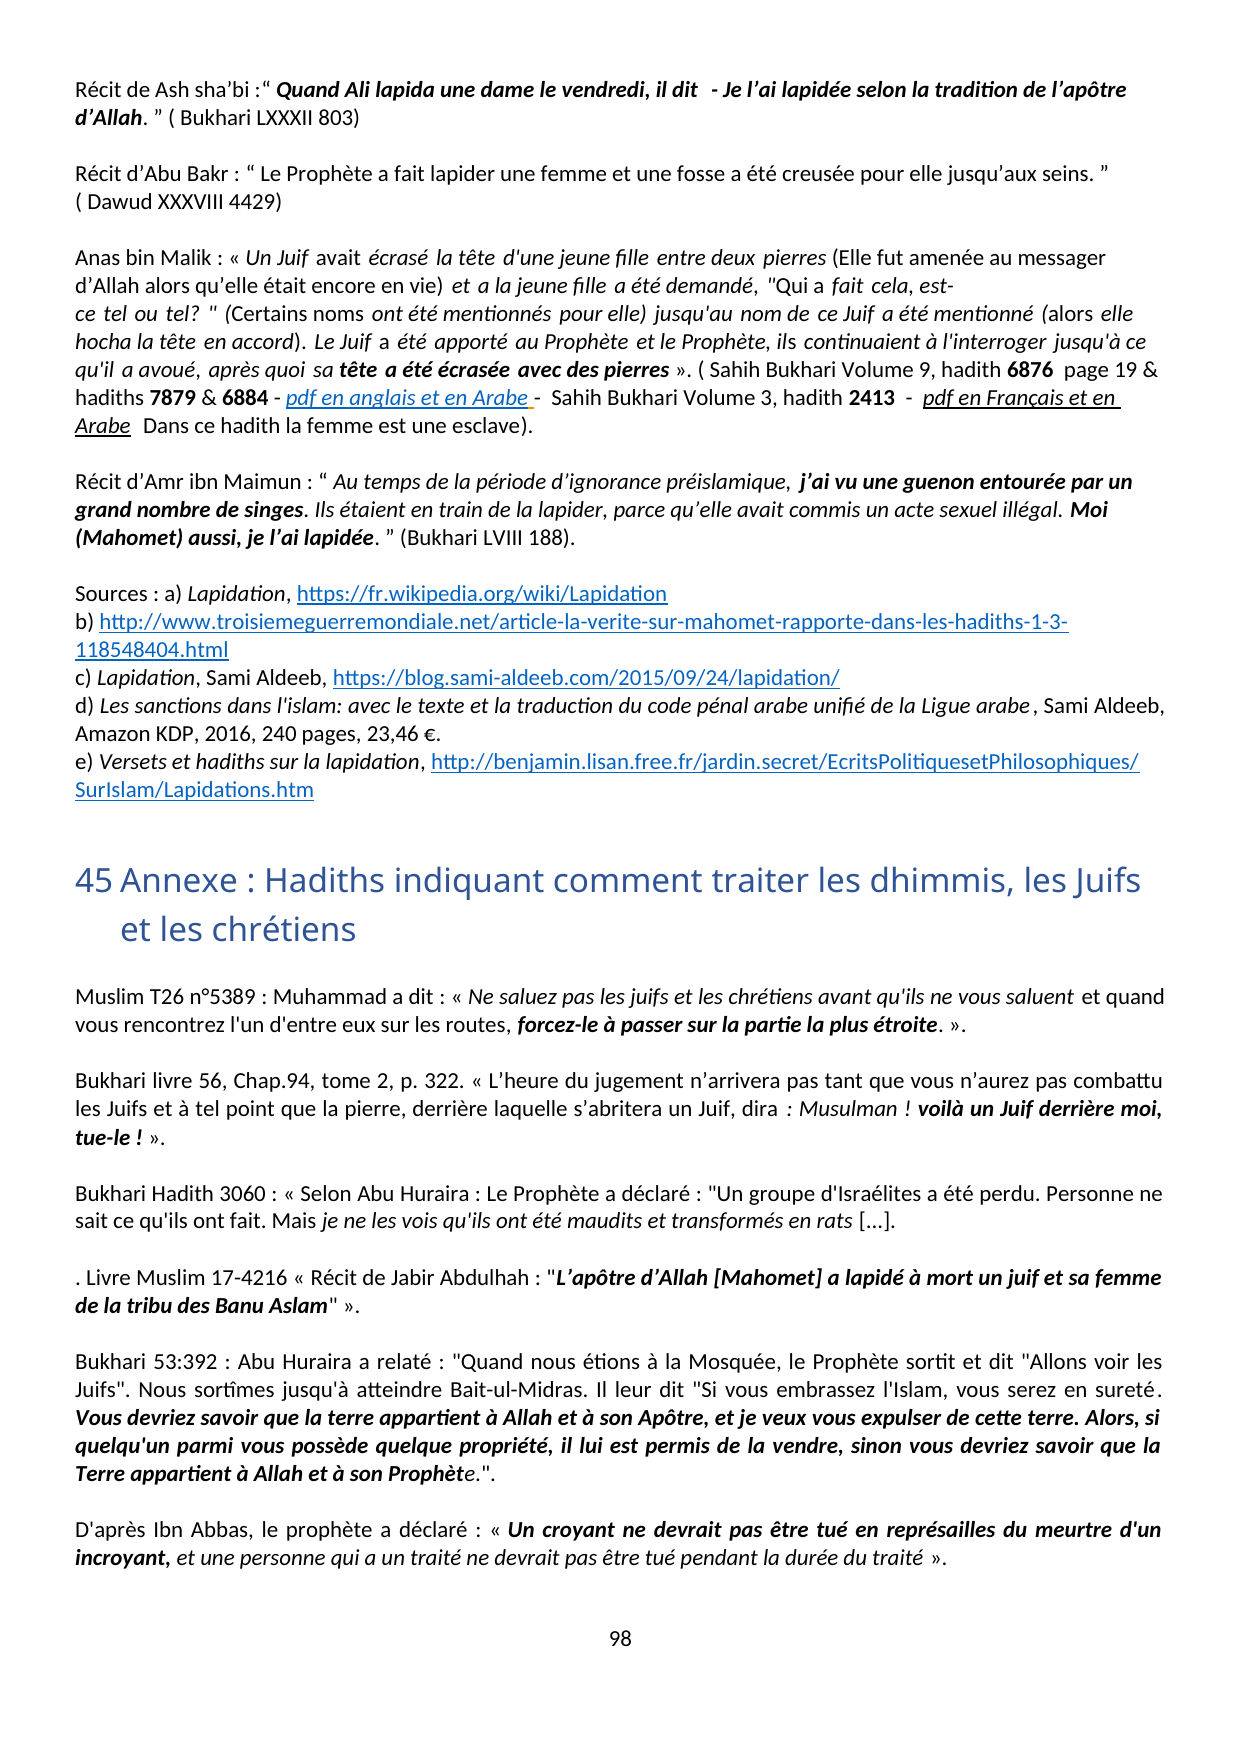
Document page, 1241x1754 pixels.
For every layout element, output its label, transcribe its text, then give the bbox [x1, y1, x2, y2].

text Anas bin Malik : « Un Juif avait écrasé la tête d'une jeune fille entre deux pierres (Elle fut amenée au messager d’Allah alors qu’elle était encore en vie) et a la jeune fille a été demandé, "Qui a fait cela, est-ce tel ou tel? " (Certains noms ont été mentionnés pour elle) jusqu'au nom de ce Juif a été mentionné (alors elle hocha la tête en accord). Le Juif a été apporté au Prophète et le Prophète, ils continuaient à l'interroger jusqu'à ce qu'il a avoué, après quoi sa tête a été écrasée avec des pierres ». ( Sahih Bukhari Volume 9, hadith 6876 page 19 & hadiths 7879 & 6884 - pdf en anglais et en Arabe - Sahih Bukhari Volume 3, hadith 2413 - pdf en Français et en Arabe -Dans ce hadith la femme est une esclave). [75, 243, 1165, 439]
text Récit de Ash sha’bi :“ Quand Ali lapida une dame le vendredi, il dit - Je l’ai lapidée selon la tradition de l’apôtre d’Allah. ” ( Bukhari LXXXII 803) [75, 75, 1165, 131]
text Récit d’Abu Bakr : “ Le Prophète a fait lapider une femme et une fosse a été creusée pour elle jusqu’aux seins. ” ( Dawud XXXVIII 4429) [75, 159, 1165, 215]
text Bukhari 53:392 : Abu Huraira a relaté : "Quand nous étions à la Mosquée, le Prophète sortit et dit "Allons voir les Juifs". Nous sortîmes jusqu'à atteindre Bait-ul-Midras. Il leur dit "Si vous embrassez l'Islam, vous serez en sureté. Vous devriez savoir que la terre appartient à Allah et à son Apôtre, et je veux vous expulser de cette terre. Alors, si quelqu'un parmi vous possède quelque propriété, il lui est permis de la vendre, sinon vous devriez savoir que la Terre appartient à Allah et à son Prophète.". [75, 1347, 1165, 1487]
text D'après Ibn Abbas, le prophète a déclaré : « Un croyant ne devrait pas être tué en représailles du meurtre d'un incroyant, et une personne qui a un traité ne devrait pas être tué pendant la durée du traité ». [75, 1515, 1165, 1571]
text b) http://www.troisiemeguerremondiale.net/article-la-verite-sur-mahomet-rapporte-dans-les-hadiths-1-3-118548404.html [75, 607, 1165, 663]
text Bukhari livre 56, Chap.94, tome 2, p. 322. « L’heure du jugement n’arrivera pas tant que vous n’aurez pas combattu les Juifs et à tel point que la pierre, derrière laquelle s’abritera un Juif, dira : Musulman ! voilà un Juif derrière moi, tue-le ! ». [75, 1067, 1165, 1151]
text . Livre Muslim 17-4216 « Récit de Jabir Abdulhah : "L’apôtre d’Allah [Mahomet] a lapidé à mort un juif et sa femme de la tribu des Banu Aslam" ». [75, 1263, 1165, 1319]
text c) Lapidation, Sami Aldeeb, https://blog.sami-aldeeb.com/2015/09/24/lapidation/ [75, 663, 1165, 691]
text Bukhari Hadith 3060 : « Selon Abu Huraira : Le Prophète a déclaré : "Un groupe d'Israélites a été perdu. Personne ne sait ce qu'ils ont fait. Mais je ne les vois qu'ils ont été maudits et transformés en rats [...]. [75, 1179, 1165, 1235]
subtitle Annexe : Hadiths indiquant comment traiter les dhimmis, les Juifs et les chrétiens [75, 857, 1165, 951]
text Muslim T26 n°5389 : Muhammad a dit : « Ne saluez pas les juifs et les chrétiens avant qu'ils ne vous saluent et quand vous rencontrez l'un d'entre eux sur les routes, forcez-le à passer sur la partie la plus étroite. ». [75, 982, 1165, 1038]
text d) Les sanctions dans l'islam: avec le texte et la traduction du code pénal arabe unifié de la Ligue arabe, Sami Aldeeb, Amazon KDP, 2016, 240 pages, 23,46 €. [75, 691, 1165, 747]
text e) Versets et hadiths sur la lapidation, http://benjamin.lisan.free.fr/jardin.secret/EcritsPolitiquesetPhilosophiques/SurIslam/Lapidations.htm [75, 747, 1165, 803]
text Récit d’Amr ibn Maimun : “ Au temps de la période d’ignorance préislamique, j’ai vu une guenon entourée par un grand nombre de singes. Ils étaient en train de la lapider, parce qu’elle avait commis un acte sexuel illégal. Moi (Mahomet) aussi, je l’ai lapidée. ” (Bukhari LVIII 188). [75, 467, 1165, 551]
text Sources : a) Lapidation, https://fr.wikipedia.org/wiki/Lapidation [75, 579, 1165, 607]
